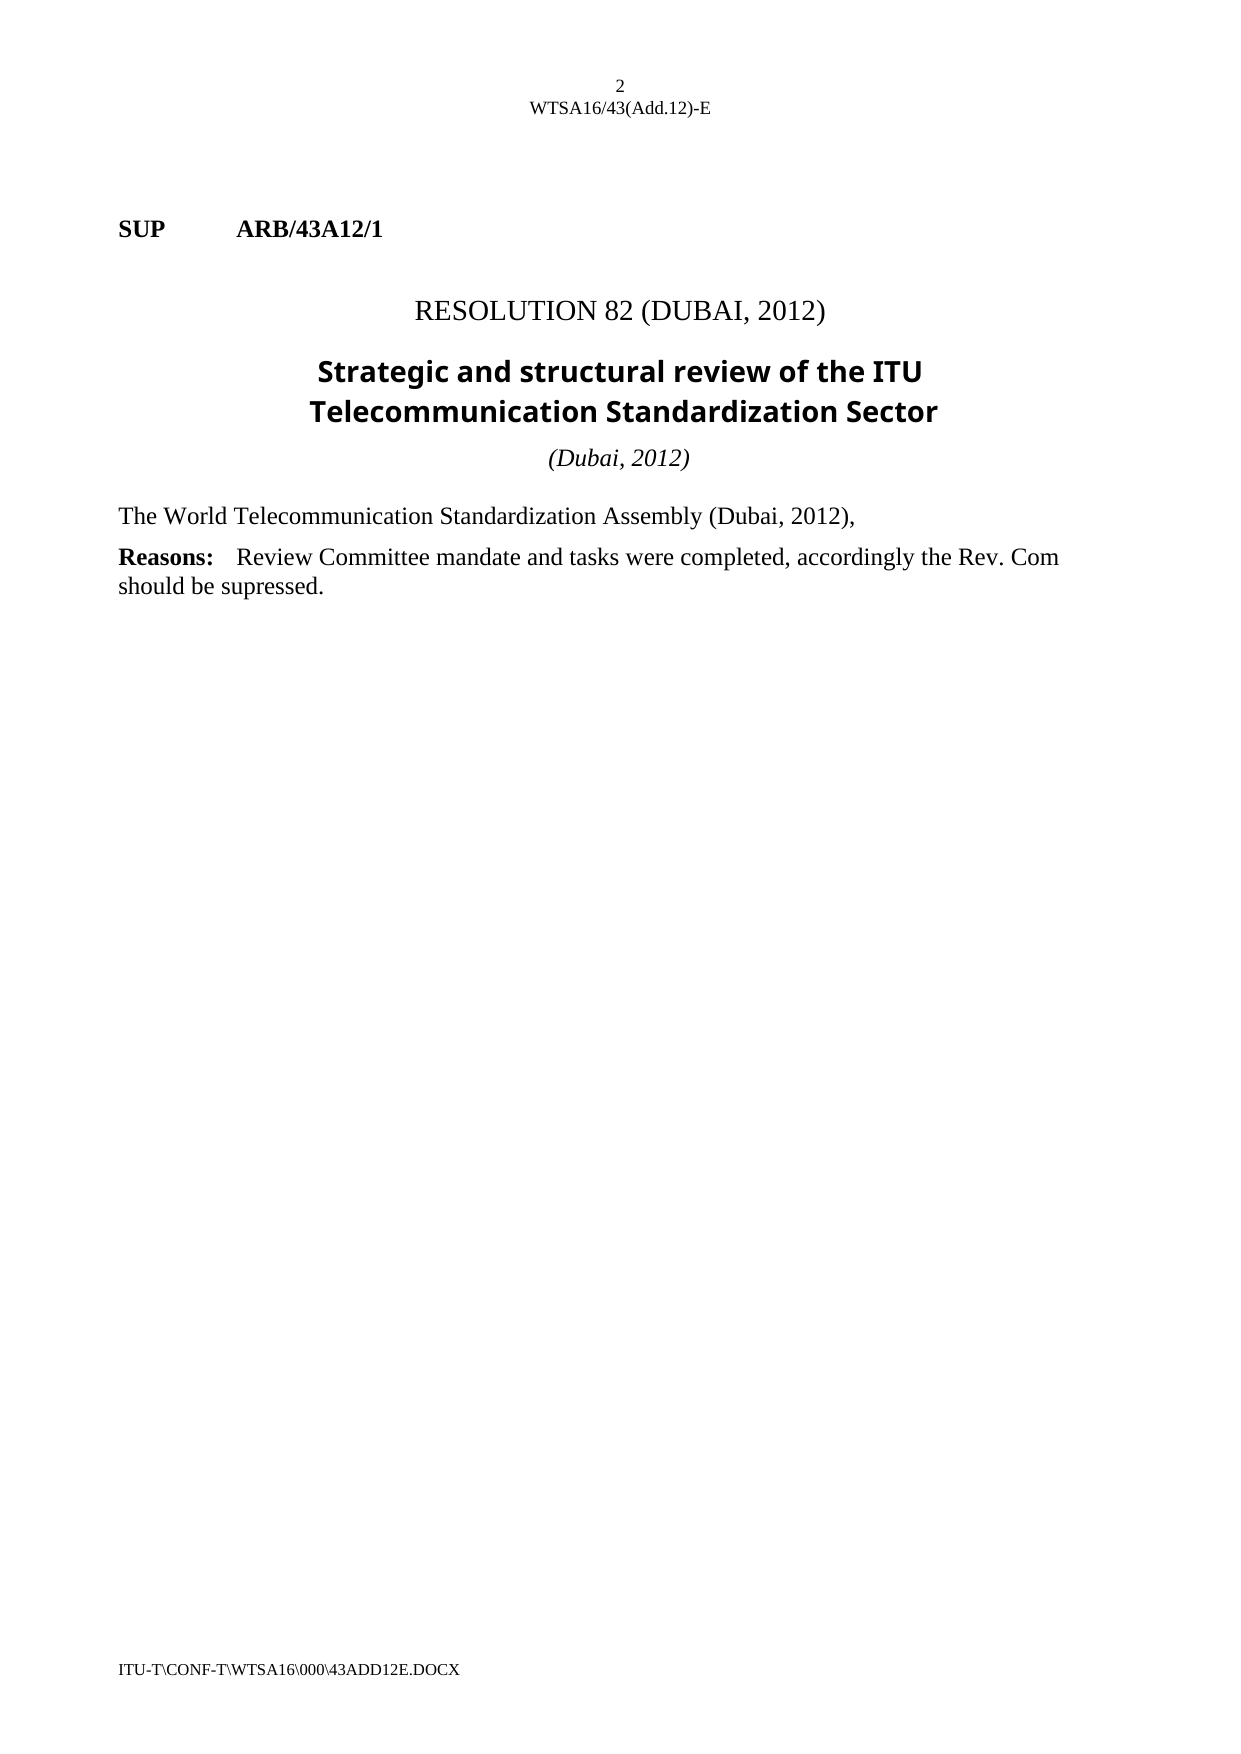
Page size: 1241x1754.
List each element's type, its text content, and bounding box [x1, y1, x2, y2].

title Strategic and structural review of the ITU Telecommunication Standardization Sector [118, 351, 1122, 431]
title The World Telecommunication Standardization Assembly (Dubai, 2012), [118, 501, 1122, 530]
text RESOLUTION 82 (DUBAI, 2012) [118, 293, 1122, 326]
text SUP ARB/43A12/1 [118, 214, 1122, 243]
text Reasons: Review Committee mandate and tasks were completed, accordingly the Rev. Com should be supressed. [118, 542, 1122, 600]
text (Dubai, 2012) [118, 443, 1122, 472]
